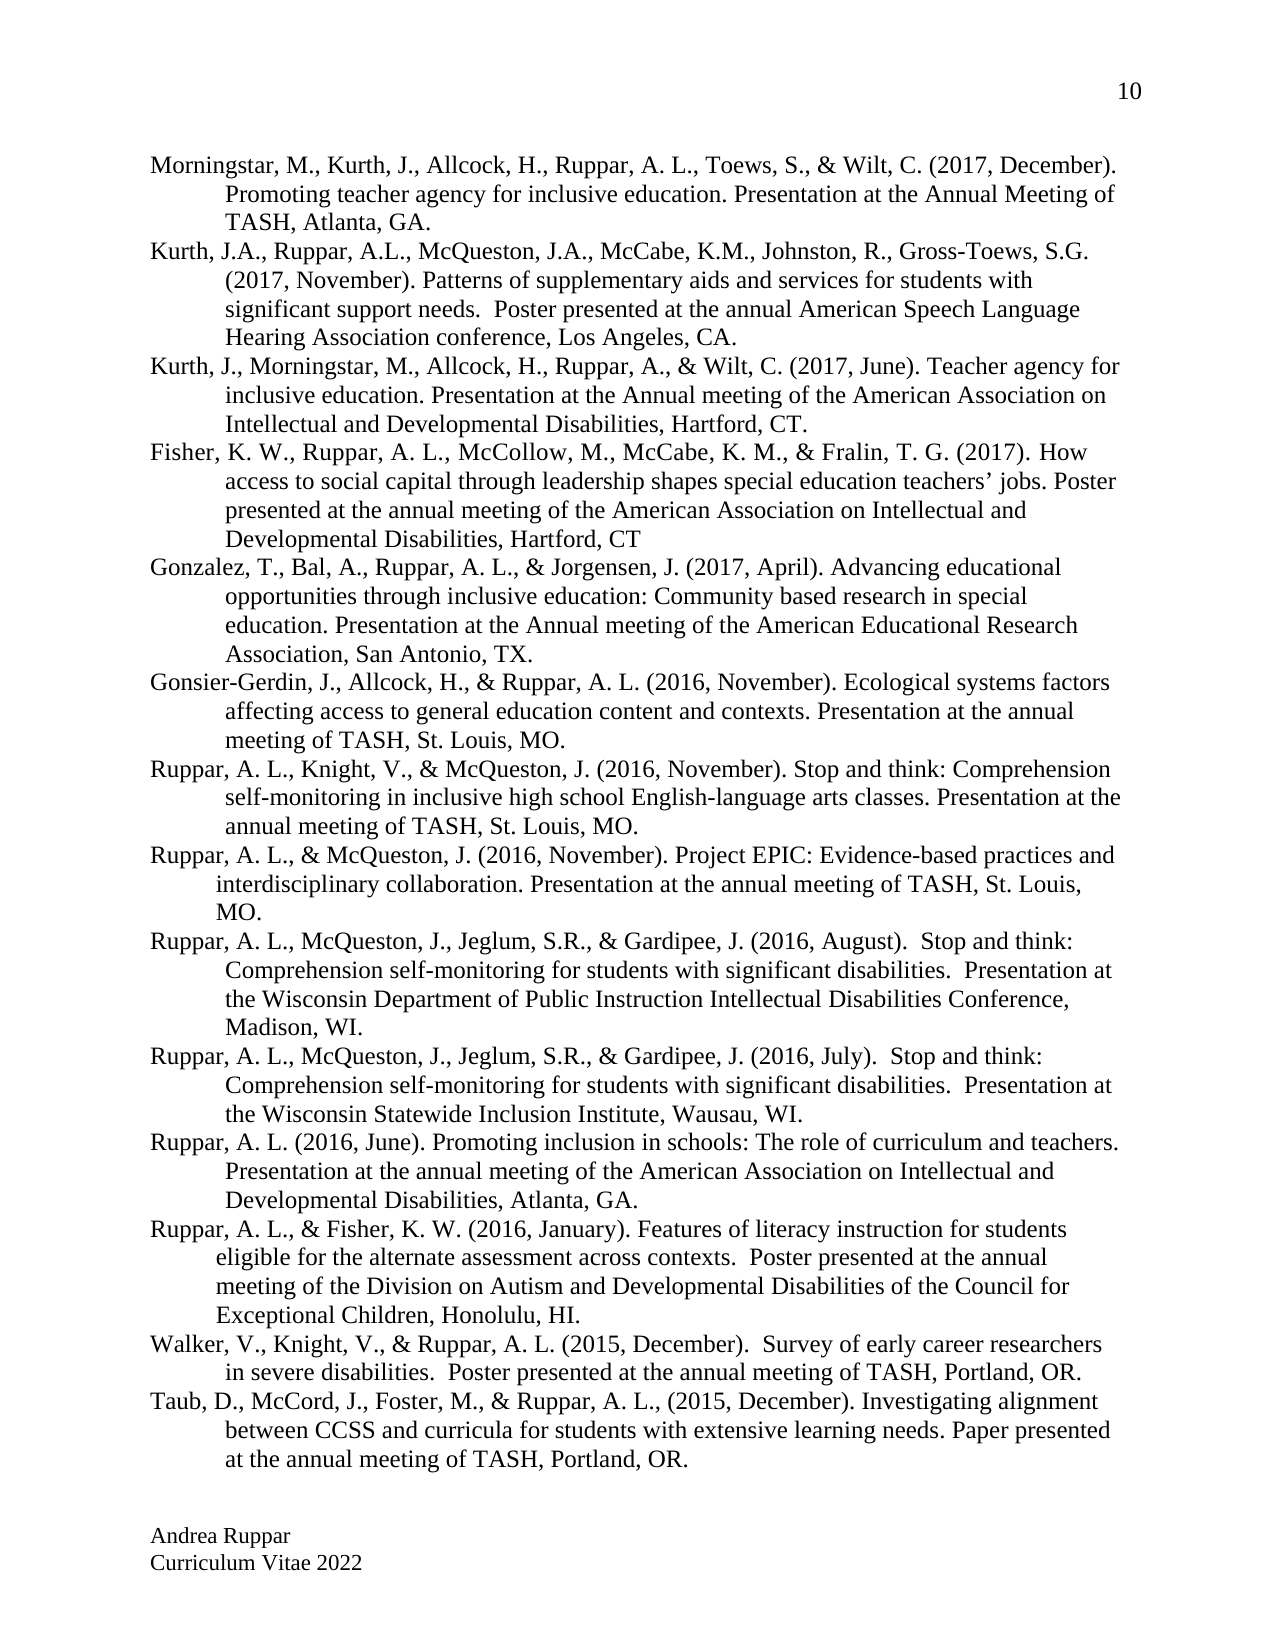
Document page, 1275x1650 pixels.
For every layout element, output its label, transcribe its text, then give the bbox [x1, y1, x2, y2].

text in severe disabilities. Poster presented at the annual meeting of TASH, Portland, OR. [159, 1357, 1125, 1386]
text Ruppar, A. L. (2016, June). Promoting inclusion in schools: The role of curriculum and teachers. [150, 1127, 1125, 1156]
text opportunities through inclusive education: Community based research in special education. Presentation at the Annual meeting of the American Educational Research Association, San Antonio, TX. [216, 581, 1125, 667]
text Kurth, J.A., Ruppar, A.L., McQueston, J.A., McCabe, K.M., Johnston, R., Gross-Toews, S.G. (2017, November). Patterns of supplementary aids and services for students with significant support needs. Poster presented at the annual American Speech Language Hearing Association conference, Los Angeles, CA. [150, 236, 1125, 351]
text Ruppar, A. L., Knight, V., & McQueston, J. (2016, November). Stop and think: Comprehension self-monitoring in inclusive high school English-language arts classes. Presentation at the annual meeting of TASH, St. Louis, MO. [150, 754, 1125, 840]
text Gonzalez, T., Bal, A., Ruppar, A. L., & Jorgensen, J. (2017, April). Advancing educational [150, 552, 1125, 581]
text Ruppar, A. L., McQueston, J., Jeglum, S.R., & Gardipee, J. (2016, July). Stop and think: [150, 1041, 1125, 1070]
text Walker, V., Knight, V., & Ruppar, A. L. (2015, December). Survey of early career researchers [150, 1329, 1125, 1357]
text Comprehension self-monitoring for students with significant disabilities. Presentation at the Wisconsin Statewide Inclusion Institute, Wausau, WI. [225, 1070, 1125, 1127]
text eligible for the alternate assessment across contexts. Poster presented at the annual meeting of the Division on Autism and Developmental Disabilities of the Council for Exceptional Children, Honolulu, HI. [216, 1242, 1125, 1329]
text Morningstar, M., Kurth, J., Allcock, H., Ruppar, A. L., Toews, S., & Wilt, C. (2017, December). Promoting teacher agency for inclusive education. Presentation at the Annual Meeting of TASH, Atlanta, GA. [150, 150, 1125, 236]
text Ruppar, A. L., & McQueston, J. (2016, November). Project EPIC: Evidence-based practices and interdisciplinary collaboration. Presentation at the annual meeting of TASH, St. Louis, MO. [150, 840, 1125, 926]
text Fisher, K. W., Ruppar, A. L., McCollow, M., McCabe, K. M., & Fralin, T. G. (2017). How access to social capital through leadership shapes special education teachers’ jobs. Poster presented at the annual meeting of the American Association on Intellectual and Developmental Disabilities, Hartford, CT [150, 437, 1125, 552]
text Ruppar, A. L., & Fisher, K. W. (2016, January). Features of literacy instruction for students [150, 1214, 1125, 1242]
text Comprehension self-monitoring for students with significant disabilities. Presentation at the Wisconsin Department of Public Instruction Intellectual Disabilities Conference, Madison, WI. [225, 955, 1125, 1041]
text Kurth, J., Morningstar, M., Allcock, H., Ruppar, A., & Wilt, C. (2017, June). Teacher agency for inclusive education. Presentation at the Annual meeting of the American Association on Intellectual and Developmental Disabilities, Hartford, CT. [150, 351, 1125, 437]
text Ruppar, A. L., McQueston, J., Jeglum, S.R., & Gardipee, J. (2016, August). Stop and think: [150, 926, 1125, 955]
text Gonsier-Gerdin, J., Allcock, H., & Ruppar, A. L. (2016, November). Ecological systems factors affecting access to general education content and contexts. Presentation at the annual meeting of TASH, St. Louis, MO. [150, 667, 1125, 754]
text between CCSS and curricula for students with extensive learning needs. Paper presented at the annual meeting of TASH, Portland, OR. [225, 1415, 1125, 1472]
text Presentation at the annual meeting of the American Association on Intellectual and Developmental Disabilities, Atlanta, GA. [225, 1156, 1125, 1214]
text Taub, D., McCord, J., Foster, M., & Ruppar, A. L., (2015, December). Investigating alignment [150, 1386, 1125, 1415]
